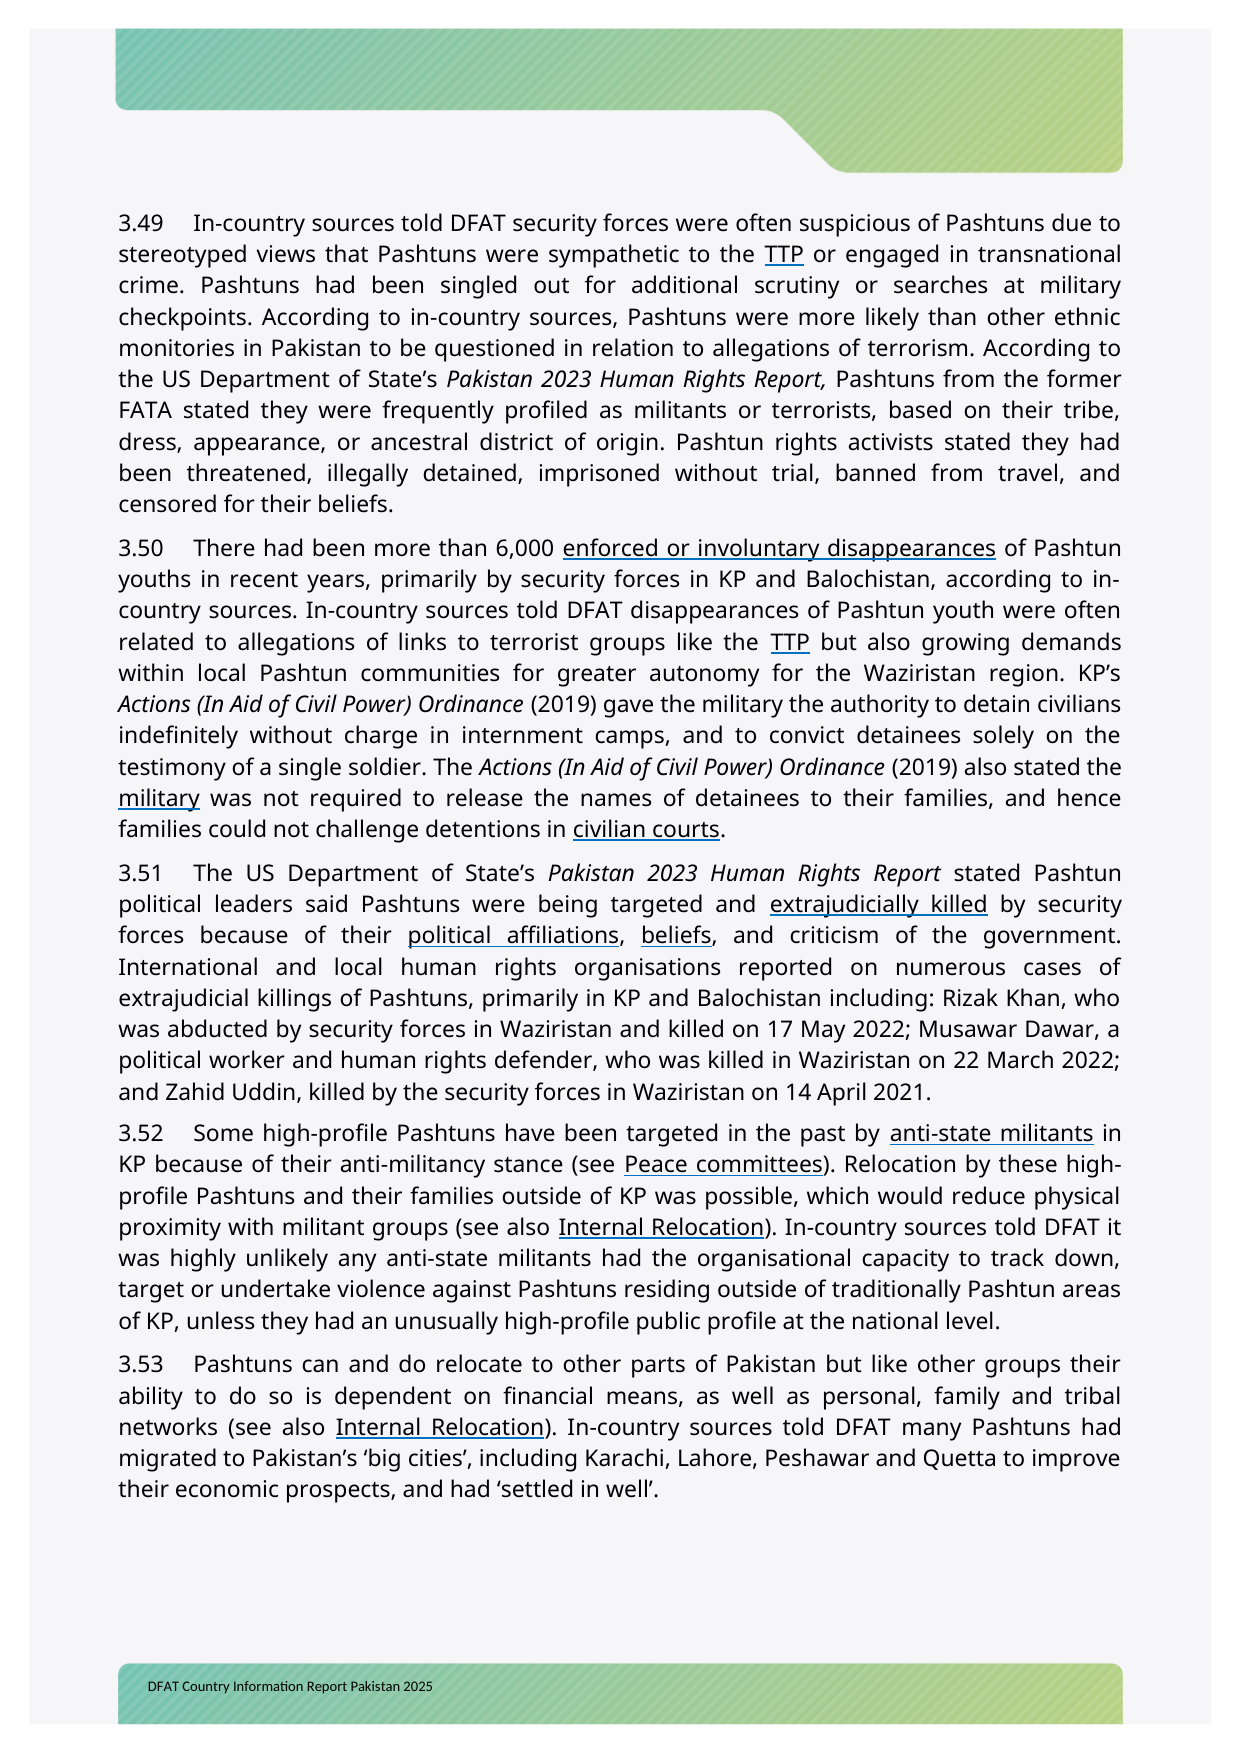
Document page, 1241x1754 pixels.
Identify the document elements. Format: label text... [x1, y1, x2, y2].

list 3.52 Some high-profile Pashtuns have been targeted in the past by anti-state militants in KP because of their anti-militancy stance (see Peace committees). Relocation by these high-profile Pashtuns and their families outside of KP was possible, which would reduce physical proximity with militant groups (see also Internal Relocation). In-country sources told DFAT it was highly unlikely any anti-state militants had the organisational capacity to track down, target or undertake violence against Pashtuns residing outside of traditionally Pashtun areas of KP, unless they had an unusually high-profile public profile at the national level. [118, 1117, 1122, 1336]
picture [0, 0, 1241, 1754]
text 3.51 The US Department of State’s Pakistan 2023 Human Rights Report stated Pashtun political leaders said Pashtuns were being targeted and extrajudicially killed by security forces because of their political affiliations, beliefs, and criticism of the government. International and local human rights organisations reported on numerous cases of extrajudicial killings of Pashtuns, primarily in KP and Balochistan including: Rizak Khan, who was abducted by security forces in Waziristan and killed on 17 May 2022; Musawar Dawar, a political worker and human rights defender, who was killed in Waziristan on 22 March 2022; and Zahid Uddin, killed by the security forces in Waziristan on 14 April 2021. [118, 857, 1122, 1107]
text 3.49 In-country sources told DFAT security forces were often suspicious of Pashtuns due to stereotyped views that Pashtuns were sympathetic to the TTP or engaged in transnational crime. Pashtuns had been singled out for additional scrutiny or searches at military checkpoints. According to in-country sources, Pashtuns were more likely than other ethnic monitories in Pakistan to be questioned in relation to allegations of terrorism. According to the US Department of State’s Pakistan 2023 Human Rights Report, Pashtuns from the former FATA stated they were frequently profiled as militants or terrorists, based on their tribe, dress, appearance, or ancestral district of origin. Pashtun rights activists stated they had been threatened, illegally detained, imprisoned without trial, banned from travel, and censored for their beliefs. [118, 207, 1122, 519]
text 3.50 There had been more than 6,000 enforced or involuntary disappearances of Pashtun youths in recent years, primarily by security forces in KP and Balochistan, according to in-country sources. In-country sources told DFAT disappearances of Pashtun youth were often related to allegations of links to terrorist groups like the TTP but also growing demands within local Pashtun communities for greater autonomy for the Waziristan region. KP’s Actions (In Aid of Civil Power) Ordinance (2019) gave the military the authority to detain civilians indefinitely without charge in internment camps, and to convict detainees solely on the testimony of a single soldier. The Actions (In Aid of Civil Power) Ordinance (2019) also stated the military was not required to release the names of detainees to their families, and hence families could not challenge detentions in civilian courts. [118, 532, 1122, 844]
text 3.53 Pashtuns can and do relocate to other parts of Pakistan but like other groups their ability to do so is dependent on financial means, as well as personal, family and tribal networks (see also Internal Relocation). In-country sources told DFAT many Pashtuns had migrated to Pakistan’s ‘big cities’, including Karachi, Lahore, Peshawar and Quetta to improve their economic prospects, and had ‘settled in well’. [118, 1348, 1122, 1505]
